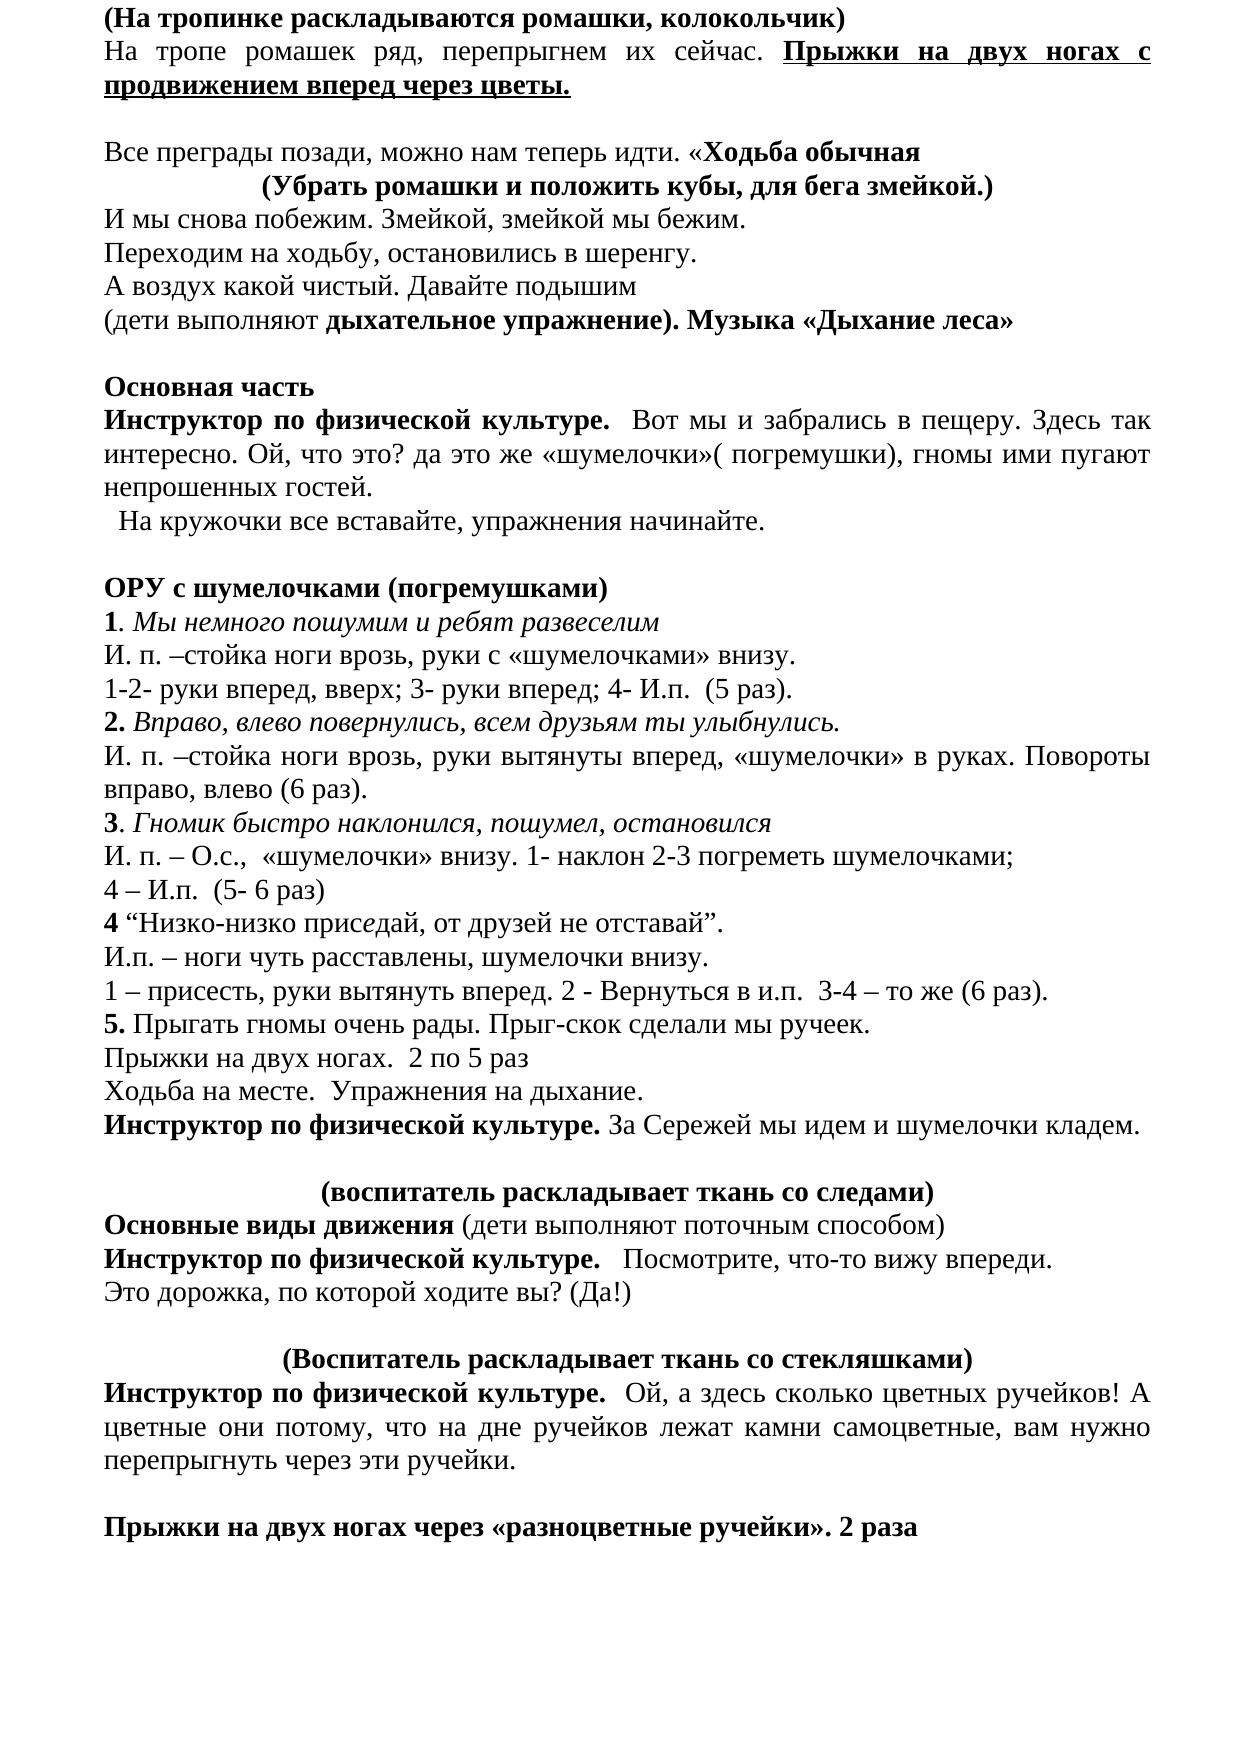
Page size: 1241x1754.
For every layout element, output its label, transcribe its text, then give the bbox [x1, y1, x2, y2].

text Все преграды позади, можно нам теперь идти. «Ходьба обычная [103, 134, 1152, 168]
text (На тропинке раскладываются ромашки, колокольчик) [103, 0, 1152, 33]
text 4 – И.п. (5- 6 раз) [103, 872, 1152, 906]
text И. п. –стойка ноги врозь, руки вытянуты вперед, «шумелочки» в руках. Повороты вправо, влево (6 раз). [103, 738, 1152, 805]
text Инструктор по физической культуре. Ой, а здесь сколько цветных ручейков! А цветные они потому, что на дне ручейков лежат камни самоцветные, вам нужно перепрыгнуть через эти ручейки. [103, 1375, 1152, 1476]
text Инструктор по физической культуре. Посмотрите, что-то вижу впереди. [103, 1241, 1152, 1274]
text (Воспитатель раскладывает ткань со стекляшками) [103, 1342, 1152, 1375]
text 3. Гномик быстро наклонился, пошумел, остановился [103, 805, 1152, 838]
text 1-2- руки вперед, вверх; 3- руки вперед; 4- И.п. (5 раз). [103, 671, 1152, 704]
text Ходьба на месте. Упражнения на дыхание. [103, 1073, 1152, 1107]
text Основные виды движения (дети выполняют поточным способом) [103, 1207, 1152, 1241]
text А воздух какой чистый. Давайте подышим [103, 268, 1152, 302]
text И. п. – О.с., «шумелочки» внизу. 1- наклон 2-3 погреметь шумелочками; [103, 838, 1152, 872]
text 1 – присесть, руки вытянуть вперед. 2 - Вернуться в и.п. 3-4 – то же (6 раз). [103, 973, 1152, 1006]
text Прыжки на двух ногах. 2 по 5 раз [103, 1040, 1152, 1073]
text На кружочки все вставайте, упражнения начинайте. [103, 503, 1152, 537]
text Переходим на ходьбу, остановились в шеренгу. [103, 235, 1152, 268]
text И мы снова побежим. Змейкой, змейкой мы бежим. [103, 201, 1152, 235]
text Это дорожка, по которой ходите вы? (Да!) [103, 1274, 1152, 1308]
text Основная часть [103, 369, 1152, 402]
text Инструктор по физической культуре. За Сережей мы идем и шумелочки кладем. [103, 1107, 1152, 1140]
text 4 “Низко-низко приседай, от друзей не отставай”. [103, 906, 1152, 939]
text 2. Вправо, влево повернулись, всем друзьям ты улыбнулись. [103, 704, 1152, 738]
text (дети выполняют дыхательное упражнение). Музыка «Дыхание леса» [103, 302, 1152, 335]
text ОРУ с шумелочками (погремушками) [103, 570, 1152, 604]
text (Убрать ромашки и положить кубы, для бега змейкой.) [103, 168, 1152, 201]
text (воспитатель раскладывает ткань со следами) [103, 1174, 1152, 1207]
text 1. Мы немного пошумим и ребят развеселим [103, 604, 1152, 637]
text И.п. – ноги чуть расставлены, шумелочки внизу. [103, 939, 1152, 973]
text 5. Прыгать гномы очень рады. Прыг-скок сделали мы ручеек.спитатель ставит тунели с двух стороняшками [103, 1006, 1152, 1040]
text На тропе ромашек ряд, перепрыгнем их сейчас. Прыжки на двух ногах с продвижением вперед через цветы. [103, 33, 1152, 101]
text Прыжки на двух ногах через «разноцветные ручейки». 2 раза [103, 1509, 1152, 1543]
text Инструктор по физической культуре. Вот мы и забрались в пещеру. Здесь так интересно. Ой, что это? да это же «шумелочки»( погремушки), гномы ими пугают непрошенных гостей. [103, 402, 1152, 503]
text И. п. –стойка ноги врозь, руки с «шумелочками» внизу. [103, 637, 1152, 671]
